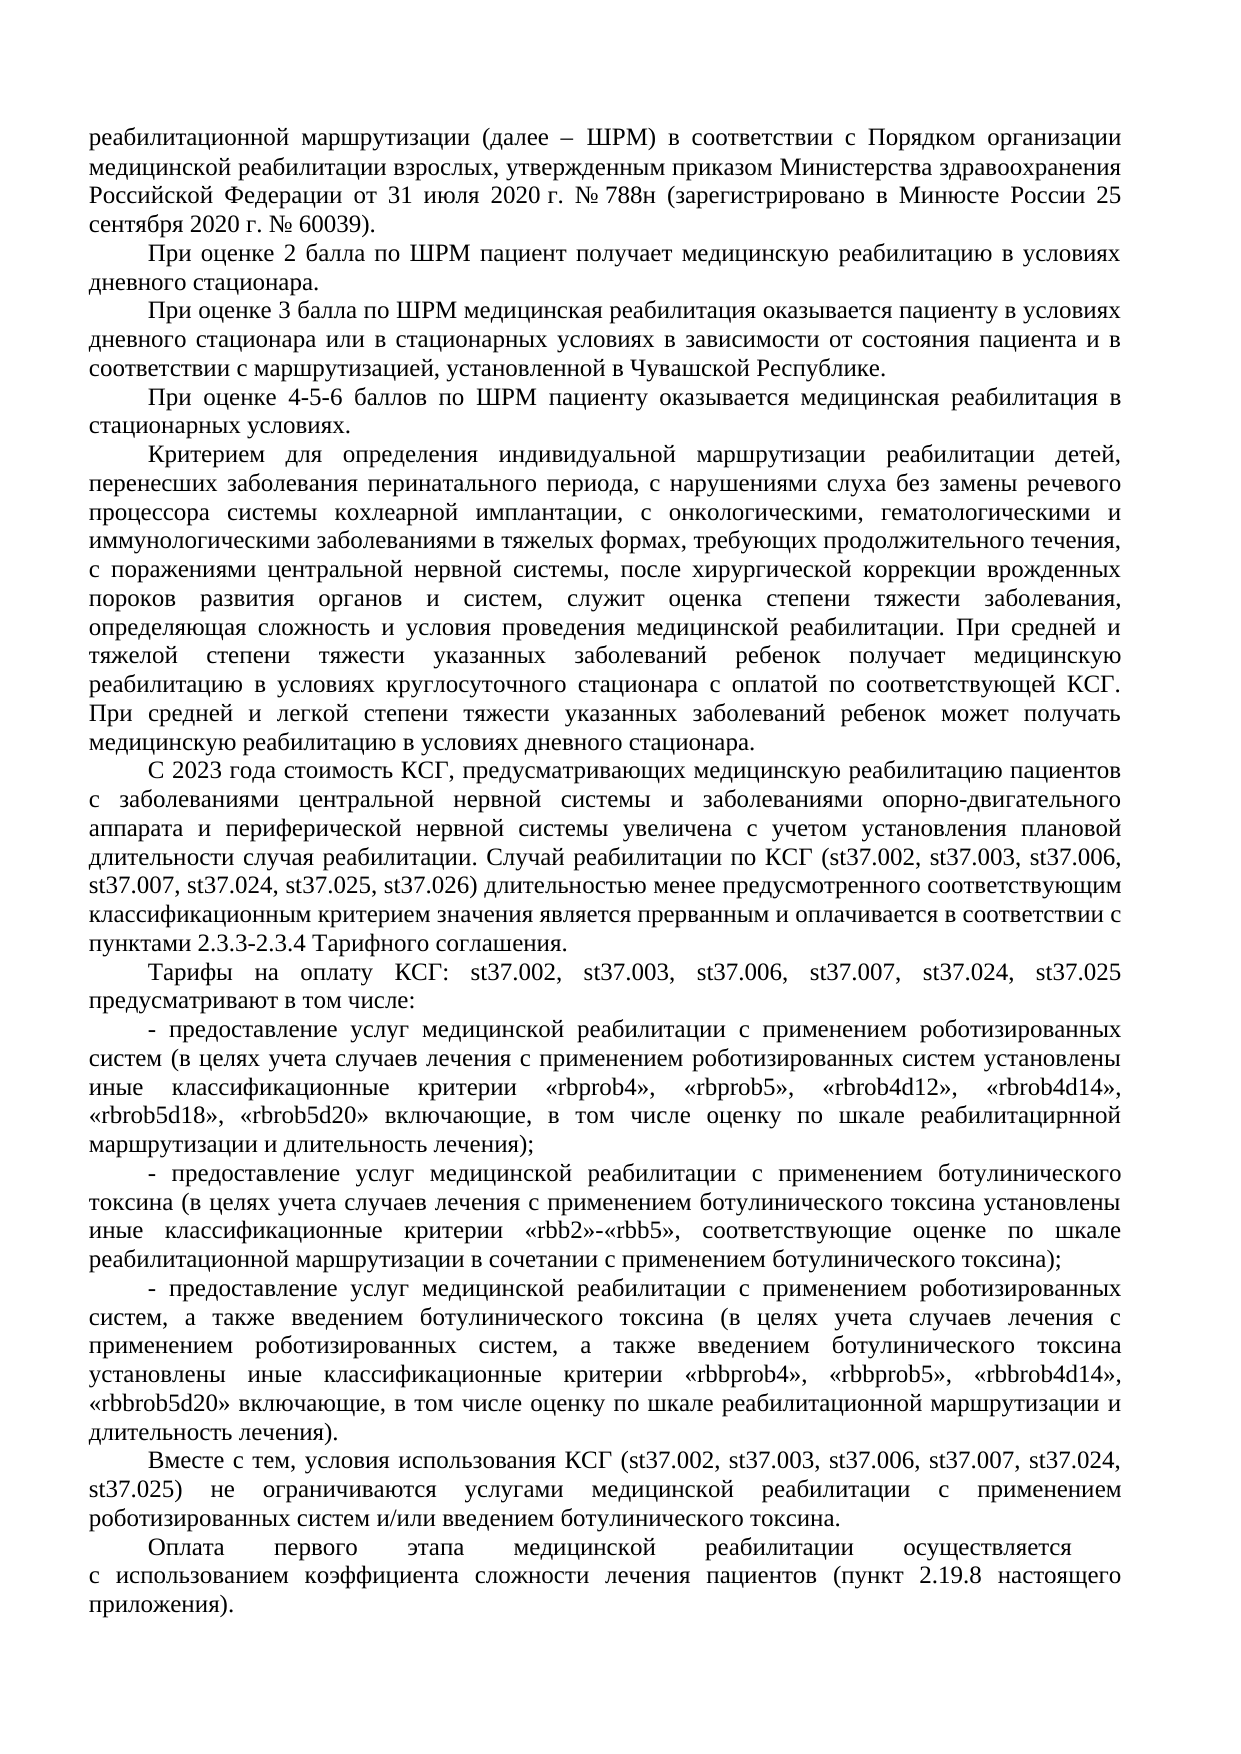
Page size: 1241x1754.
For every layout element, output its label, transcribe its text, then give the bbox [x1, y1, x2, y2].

text Тарифы на оплату КСГ: st37.002, st37.003, st37.006, st37.007, st37.024, st37.025 предусматривают в том числе: [89, 957, 1122, 1014]
text Оплата первого этапа медицинской реабилитации осуществляется с использованием коэффициента сложности лечения пациентов (пункт 2.19.8 настоящего приложения). [89, 1532, 1122, 1618]
text - предоставление услуг медицинской реабилитации с применением роботизированных систем, а также введением ботулинического токсина (в целях учета случаев лечения с применением роботизированных систем, а также введением ботулинического токсина установлены иные классификационные критерии «rbbprob4», «rbbprob5», «rbbrob4d14», «rbbrob5d20» включающие, в том числе оценку по шкале реабилитационной маршрутизации и длительность лечения). [89, 1273, 1122, 1445]
text - предоставление услуг медицинской реабилитации с применением роботизированных систем (в целях учета случаев лечения с применением роботизированных систем установлены иные классификационные критерии «rbprob4», «rbprob5», «rbrob4d12», «rbrob4d14», «rbrob5d18», «rbrob5d20» включающие, в том числе оценку по шкале реабилитацирнной маршрутизации и длительность лечения); [89, 1014, 1122, 1158]
text - предоставление услуг медицинской реабилитации с применением ботулинического токсина (в целях учета случаев лечения с применением ботулинического токсина установлены иные классификационные критерии «rbb2»-«rbb5», соответствующие оценке по шкале реабилитационной маршрутизации в сочетании с применением ботулинического токсина); [89, 1158, 1122, 1273]
text При оценке 2 балла по ШРМ пациент получает медицинскую реабилитацию в условиях дневного стационара. [89, 238, 1122, 295]
text Вместе с тем, условия использования КСГ (st37.002, st37.003, st37.006, st37.007, st37.024, st37.025) не ограничиваются услугами медицинской реабилитации с применением роботизированных систем и/или введением ботулинического токсина. [89, 1445, 1122, 1532]
text При оценке 3 балла по ШРМ медицинская реабилитация оказывается пациенту в условиях дневного стационара или в стационарных условиях в зависимости от состояния пациента и в соответствии с маршрутизацией, установленной в Чувашской Республике. [89, 295, 1122, 382]
text С 2023 года стоимость КСГ, предусматривающих медицинскую реабилитацию пациентов с заболеваниями центральной нервной системы и заболеваниями опорно-двигательного аппарата и периферической нервной системы увеличена с учетом установления плановой длительности случая реабилитации. Случай реабилитации по КСГ (st37.002, st37.003, st37.006, st37.007, st37.024, st37.025, st37.026) длительностью менее предусмотренного соответствующим классификационным критерием значения является прерванным и оплачивается в соответствии с пунктами 2.3.3-2.3.4 Тарифного соглашения. [89, 755, 1122, 957]
text Критерием для определения индивидуальной маршрутизации реабилитации детей, перенесших заболевания перинатального периода, с нарушениями слуха без замены речевого процессора системы кохлеарной имплантации, с онкологическими, гематологическими и иммунологическими заболеваниями в тяжелых формах, требующих продолжительного течения, с поражениями центральной нервной системы, после хирургической коррекции врожденных пороков развития органов и систем, служит оценка степени тяжести заболевания, определяющая сложность и условия проведения медицинской реабилитации. При средней и тяжелой степени тяжести указанных заболеваний ребенок получает медицинскую реабилитацию в условиях круглосуточного стационара с оплатой по соответствующей КСГ. При средней и легкой степени тяжести указанных заболеваний ребенок может получать медицинскую реабилитацию в условиях дневного стационара. [89, 439, 1122, 755]
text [89, 118, 1122, 238]
text При оценке 4-5-6 баллов по ШРМ пациенту оказывается медицинская реабилитация в стационарных условиях. [89, 382, 1122, 439]
